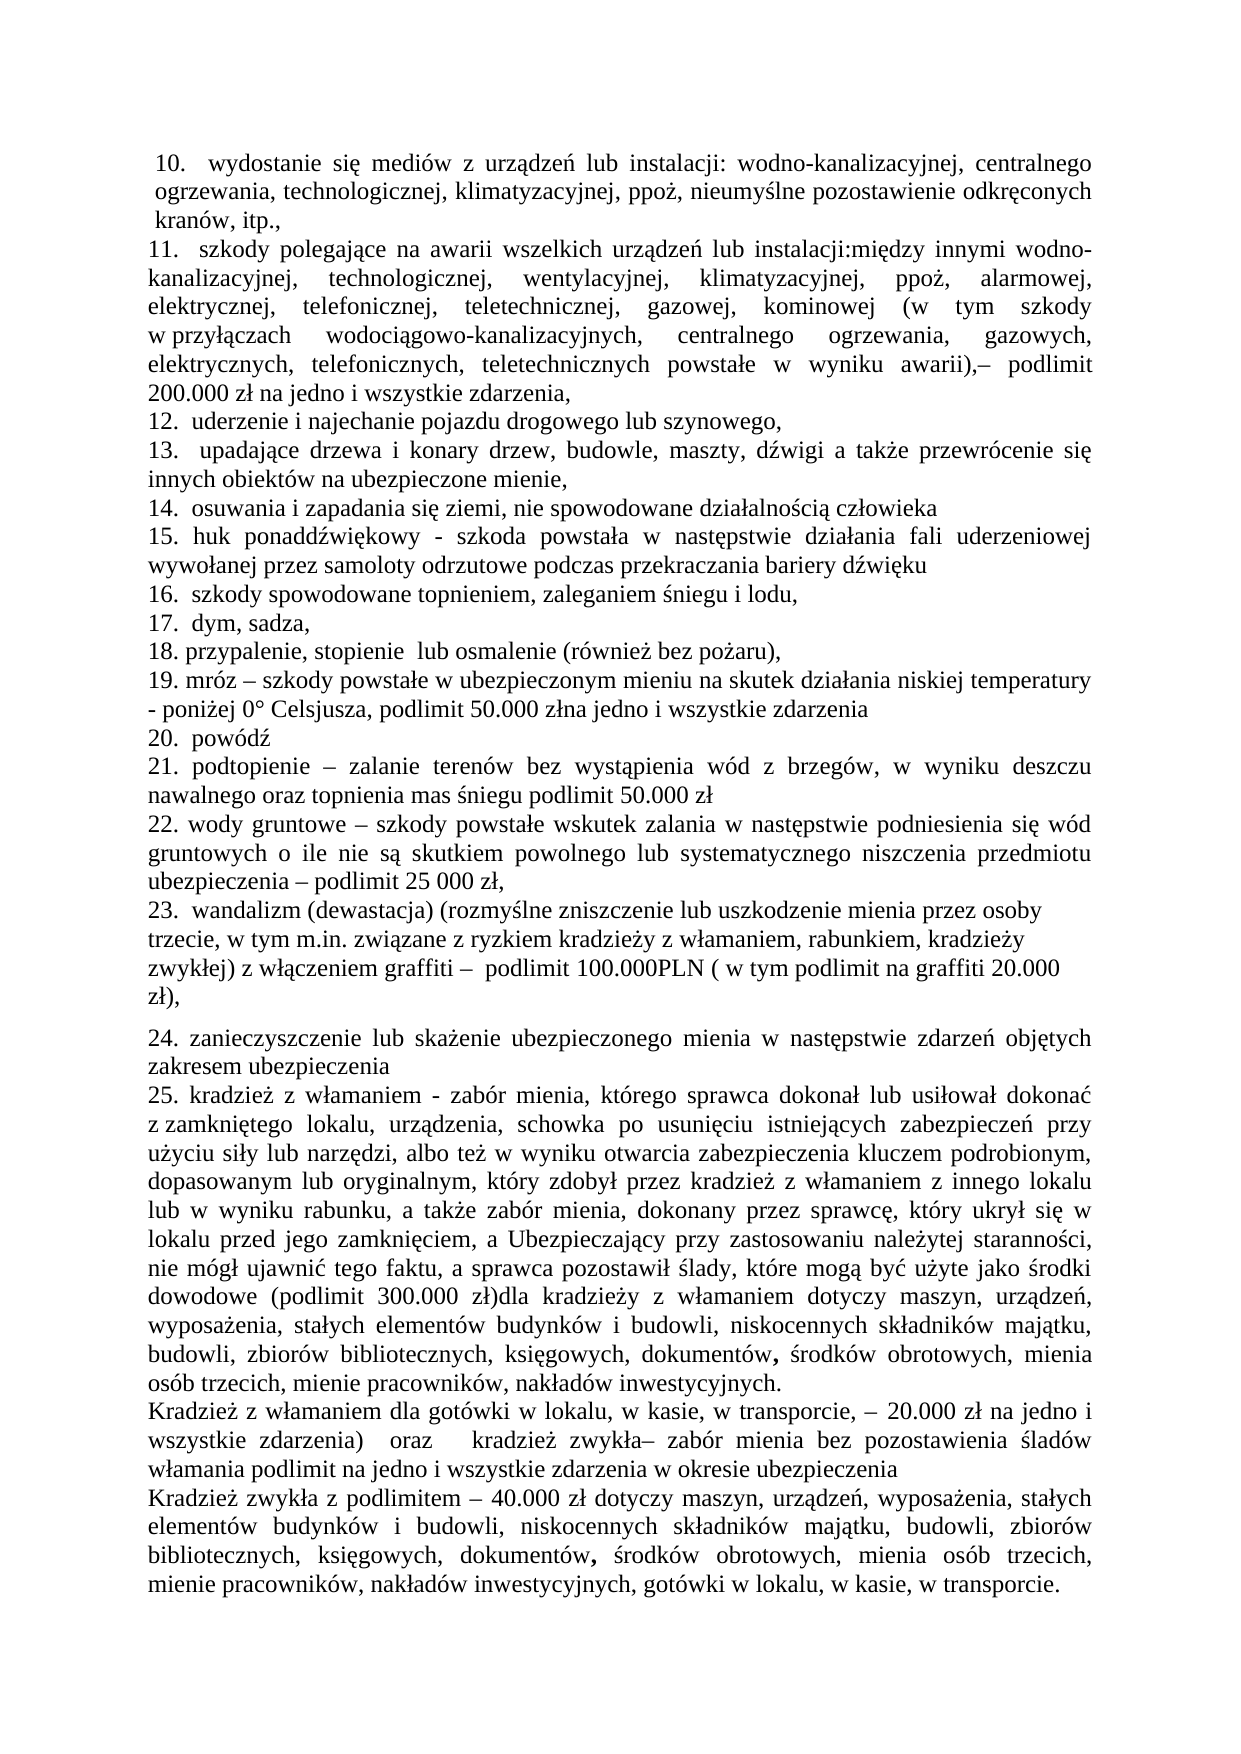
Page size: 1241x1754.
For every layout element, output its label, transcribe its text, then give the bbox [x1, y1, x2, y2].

text 12. uderzenie i najechanie pojazdu drogowego lub szynowego, [148, 406, 1093, 435]
text 23. wandalizm (dewastacja) (rozmyślne zniszczenie lub uszkodzenie mienia przez osoby trzecie, w tym m.in. związane z ryzkiem kradzieży z włamaniem, rabunkiem, kradzieży zwykłej) z włączeniem graffiti – podlimit 100.000PLN ( w tym podlimit na graffiti 20.000 zł), [148, 895, 1093, 1010]
text 13. upadające drzewa i konary drzew, budowle, maszty, dźwigi a także przewrócenie się innych obiektów na ubezpieczone mienie, [148, 435, 1093, 493]
text 16. szkody spowodowane topnieniem, zaleganiem śniegu i lodu, [148, 579, 1093, 608]
text 22. wody gruntowe – szkody powstałe wskutek zalania w następstwie podniesienia się wód gruntowych o ile nie są skutkiem powolnego lub systematycznego niszczenia przedmiotu ubezpieczenia – podlimit 25 000 zł, [148, 809, 1093, 895]
text 20. powódź [148, 723, 1093, 751]
text 14. osuwania i zapadania się ziemi, nie spowodowane działalnością człowieka [148, 493, 1093, 521]
text Kradzież zwykła z podlimitem – 40.000 zł dotyczy maszyn, urządzeń, wyposażenia, stałych elementów budynków i budowli, niskocennych składników majątku, budowli, zbiorów bibliotecznych, księgowych, dokumentów, środków obrotowych, mienia osób trzecich, mienie pracowników, nakładów inwestycyjnych, gotówki w lokalu, w kasie, w transporcie. [148, 1483, 1093, 1598]
text 21. podtopienie – zalanie terenów bez wystąpienia wód z brzegów, w wyniku deszczu nawalnego oraz topnienia mas śniegu podlimit 50.000 zł [148, 751, 1093, 809]
text 18. przypalenie, stopienie lub osmalenie (również bez pożaru), [148, 636, 1093, 665]
text 15. huk ponaddźwiękowy - szkoda powstała w następstwie działania fali uderzeniowej wywołanej przez samoloty odrzutowe podczas przekraczania bariery dźwięku [148, 521, 1093, 579]
text 17. dym, sadza, [148, 608, 1093, 636]
text Kradzież z włamaniem dla gotówki w lokalu, w kasie, w transporcie, – 20.000 zł na jedno i wszystkie zdarzenia) oraz kradzież zwykła– zabór mienia bez pozostawienia śladów włamania podlimit na jedno i wszystkie zdarzenia w okresie ubezpieczenia [148, 1396, 1093, 1483]
text 10. wydostanie się mediów z urządzeń lub instalacji: wodno-kanalizacyjnej, centralnego ogrzewania, technologicznej, klimatyzacyjnej, ppoż, nieumyślne pozostawienie odkręconych kranów, itp., [154, 148, 1093, 234]
text 19. mróz – szkody powstałe w ubezpieczonym mieniu na skutek działania niskiej temperatury - poniżej 0° Celsjusza, podlimit 50.000 złna jedno i wszystkie zdarzenia [148, 665, 1093, 723]
text 24. zanieczyszczenie lub skażenie ubezpieczonego mienia w następstwie zdarzeń objętych zakresem ubezpieczenia [148, 1023, 1093, 1080]
text 25. kradzież z włamaniem - zabór mienia, którego sprawca dokonał lub usiłował dokonać z zamkniętego lokalu, urządzenia, schowka po usunięciu istniejących zabezpieczeń przy użyciu siły lub narzędzi, albo też w wyniku otwarcia zabezpieczenia kluczem podrobionym, dopasowanym lub oryginalnym, który zdobył przez kradzież z włamaniem z innego lokalu lub w wyniku rabunku, a także zabór mienia, dokonany przez sprawcę, który ukrył się w lokalu przed jego zamknięciem, a Ubezpieczający przy zastosowaniu należytej staranności, nie mógł ujawnić tego faktu, a sprawca pozostawił ślady, które mogą być użyte jako środki dowodowe (podlimit 300.000 zł)dla kradzieży z włamaniem dotyczy maszyn, urządzeń, wyposażenia, stałych elementów budynków i budowli, niskocennych składników majątku, budowli, zbiorów bibliotecznych, księgowych, dokumentów, środków obrotowych, mienia osób trzecich, mienie pracowników, nakładów inwestycyjnych. [148, 1080, 1093, 1396]
text 11. szkody polegające na awarii wszelkich urządzeń lub instalacji:między innymi wodno-kanalizacyjnej, technologicznej, wentylacyjnej, klimatyzacyjnej, ppoż, alarmowej, elektrycznej, telefonicznej, teletechnicznej, gazowej, kominowej (w tym szkody w przyłączach wodociągowo-kanalizacyjnych, centralnego ogrzewania, gazowych, elektrycznych, telefonicznych, teletechnicznych powstałe w wyniku awarii),– podlimit 200.000 zł na jedno i wszystkie zdarzenia, [148, 234, 1093, 406]
